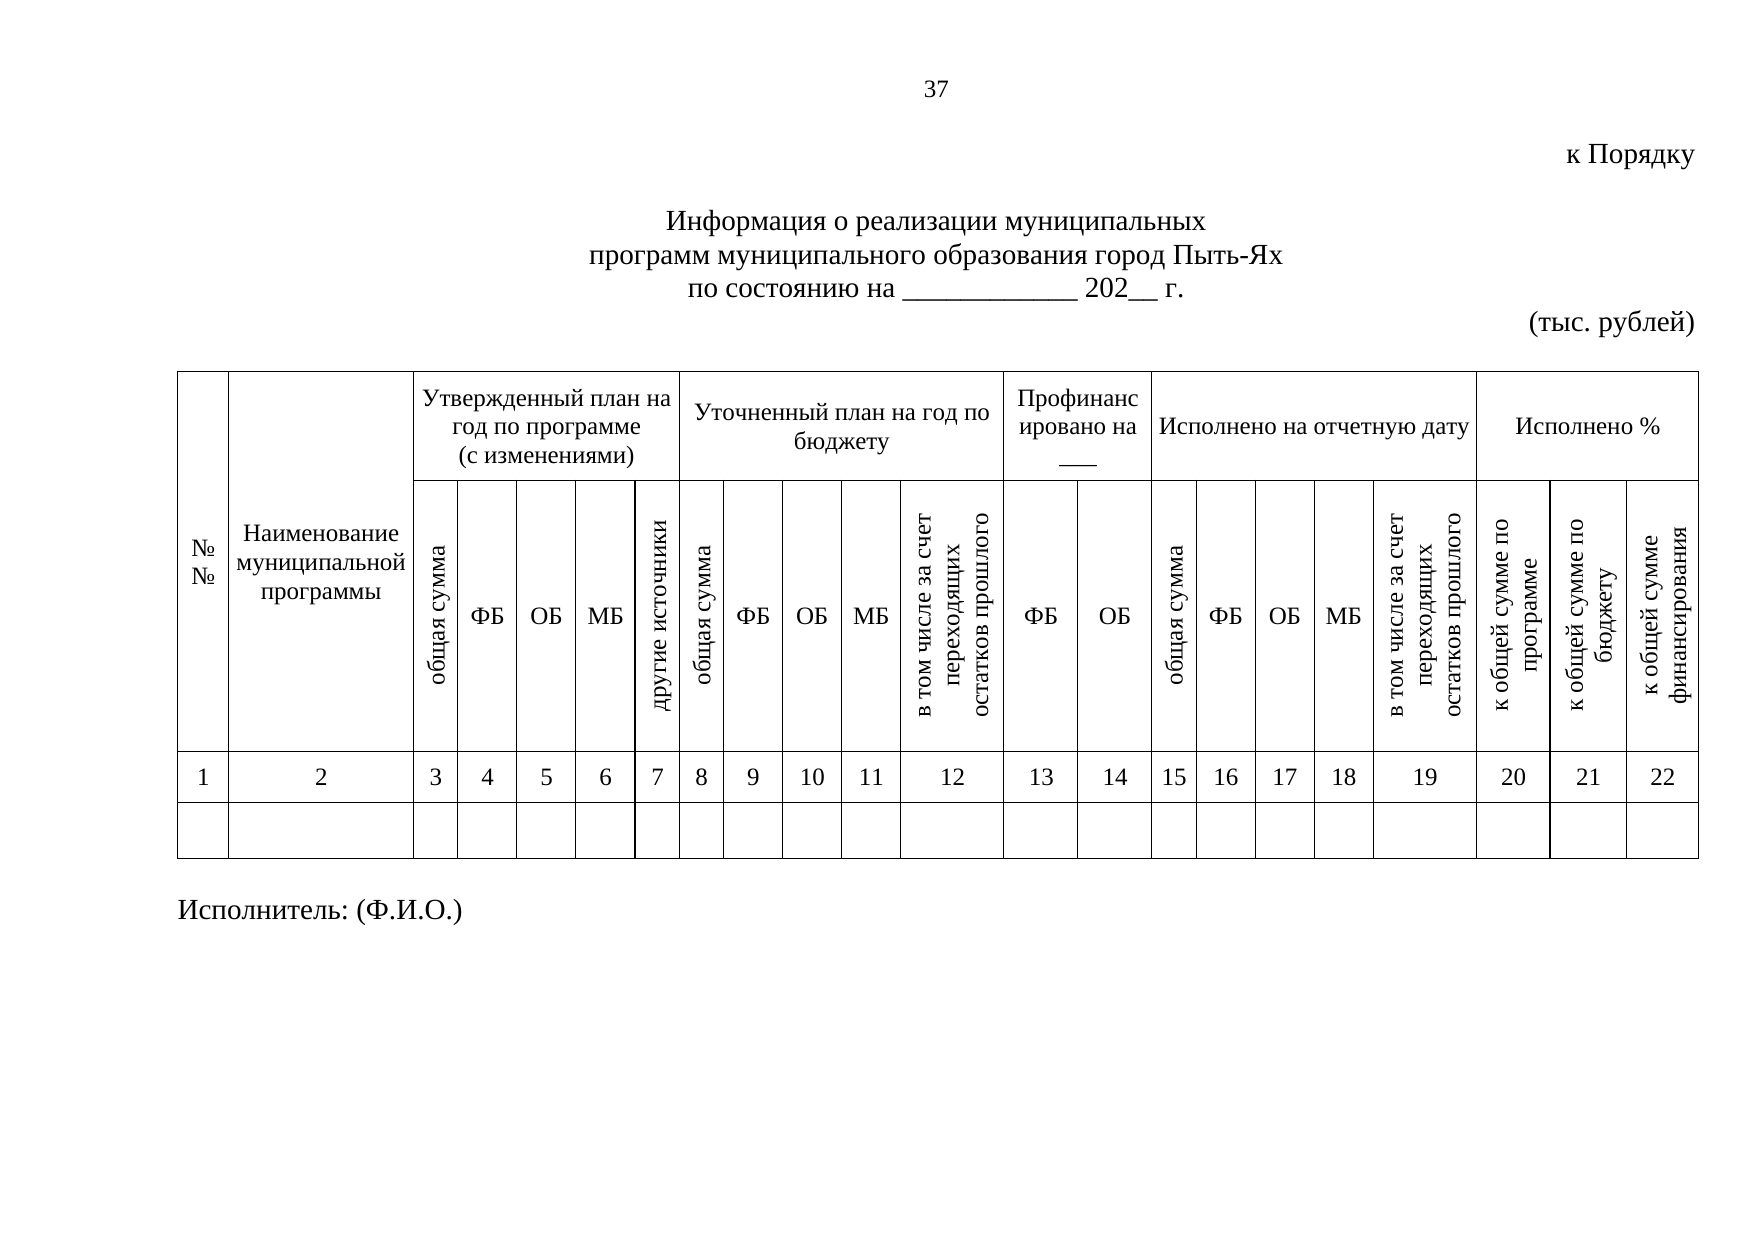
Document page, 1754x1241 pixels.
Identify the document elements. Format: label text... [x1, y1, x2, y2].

table_cell ФБ [1004, 481, 1077, 751]
table_cell ФБ [1197, 481, 1255, 751]
table_cell 21 [1551, 752, 1626, 802]
table_header Утвержденный план на год по программе (с изменениями) [414, 372, 679, 479]
table_cell [576, 803, 634, 858]
table_cell [724, 803, 782, 858]
table_cell [636, 803, 679, 858]
text Информация о реализации муниципальных [177, 203, 1695, 237]
table_cell в том числе за счет переходящих остатков прошлого года [1374, 481, 1476, 751]
table_cell 2 [229, 752, 413, 802]
table_cell в том числе за счет переходящих остатков прошлого года [901, 481, 1003, 751]
table_cell [1004, 803, 1077, 858]
table_cell [1197, 803, 1255, 858]
table_cell к общей сумме финансирования [1627, 481, 1698, 751]
table_header Профинансировано на ___ [1004, 372, 1151, 479]
table_cell 3 [414, 752, 457, 802]
table_cell [1627, 803, 1698, 858]
table_cell [517, 803, 575, 858]
table_cell [783, 803, 841, 858]
table_cell МБ [1315, 481, 1373, 751]
table_header Исполнено на отчетную дату [1152, 372, 1476, 479]
table_cell 10 [783, 752, 841, 802]
table_cell 16 [1197, 752, 1255, 802]
table_cell к общей сумме по программе [1477, 481, 1549, 751]
table_cell 4 [458, 752, 516, 802]
table_cell МБ [576, 481, 634, 751]
table_cell общая сумма [1152, 481, 1196, 751]
table_cell 12 [901, 752, 1003, 802]
table_cell 7 [636, 752, 679, 802]
table_cell [458, 803, 516, 858]
table_header №№ [178, 372, 228, 751]
table_cell [1551, 803, 1626, 858]
table_cell 1 [178, 752, 228, 802]
table_cell [901, 803, 1003, 858]
table_cell 15 [1152, 752, 1196, 802]
table_cell [1152, 803, 1196, 858]
text (тыс. рублей) [177, 304, 1695, 337]
table_cell другие источники [636, 481, 679, 751]
table_cell 11 [842, 752, 900, 802]
table_cell 18 [1315, 752, 1373, 802]
table_cell ФБ [724, 481, 782, 751]
table_cell 13 [1004, 752, 1077, 802]
table_cell [1477, 803, 1549, 858]
table_cell [229, 803, 413, 858]
table_cell 19 [1374, 752, 1476, 802]
text к Порядку [177, 136, 1695, 170]
table_cell [1315, 803, 1373, 858]
table_cell к общей сумме по бюджету [1551, 481, 1626, 751]
table_cell [1374, 803, 1476, 858]
table_cell 17 [1256, 752, 1314, 802]
table_cell общая сумма [414, 481, 457, 751]
table_cell ОБ [1078, 481, 1151, 751]
table_cell 8 [680, 752, 723, 802]
table_header Наименование муниципальной программы [229, 372, 413, 751]
table_header Уточненный план на год по бюджету [680, 372, 1003, 479]
table_cell 9 [724, 752, 782, 802]
text Исполнитель: (Ф.И.О.) [177, 892, 1695, 926]
table_cell ОБ [517, 481, 575, 751]
table_cell [680, 803, 723, 858]
table_cell ФБ [458, 481, 516, 751]
table_cell [1078, 803, 1151, 858]
text программ муниципального образования город Пыть-Ях [177, 237, 1695, 270]
table_cell 22 [1627, 752, 1698, 802]
table_cell [842, 803, 900, 858]
table_cell [414, 803, 457, 858]
table_cell 14 [1078, 752, 1151, 802]
table_cell 6 [576, 752, 634, 802]
table_cell ОБ [1256, 481, 1314, 751]
table_cell общая сумма [680, 481, 723, 751]
table_cell [1256, 803, 1314, 858]
table_cell 5 [517, 752, 575, 802]
table_cell МБ [842, 481, 900, 751]
table_cell ОБ [783, 481, 841, 751]
text по состоянию на ____________ 202__ г. [177, 270, 1695, 304]
table_header Исполнено % [1477, 372, 1698, 479]
table_cell 20 [1477, 752, 1549, 802]
table_cell [178, 803, 228, 858]
